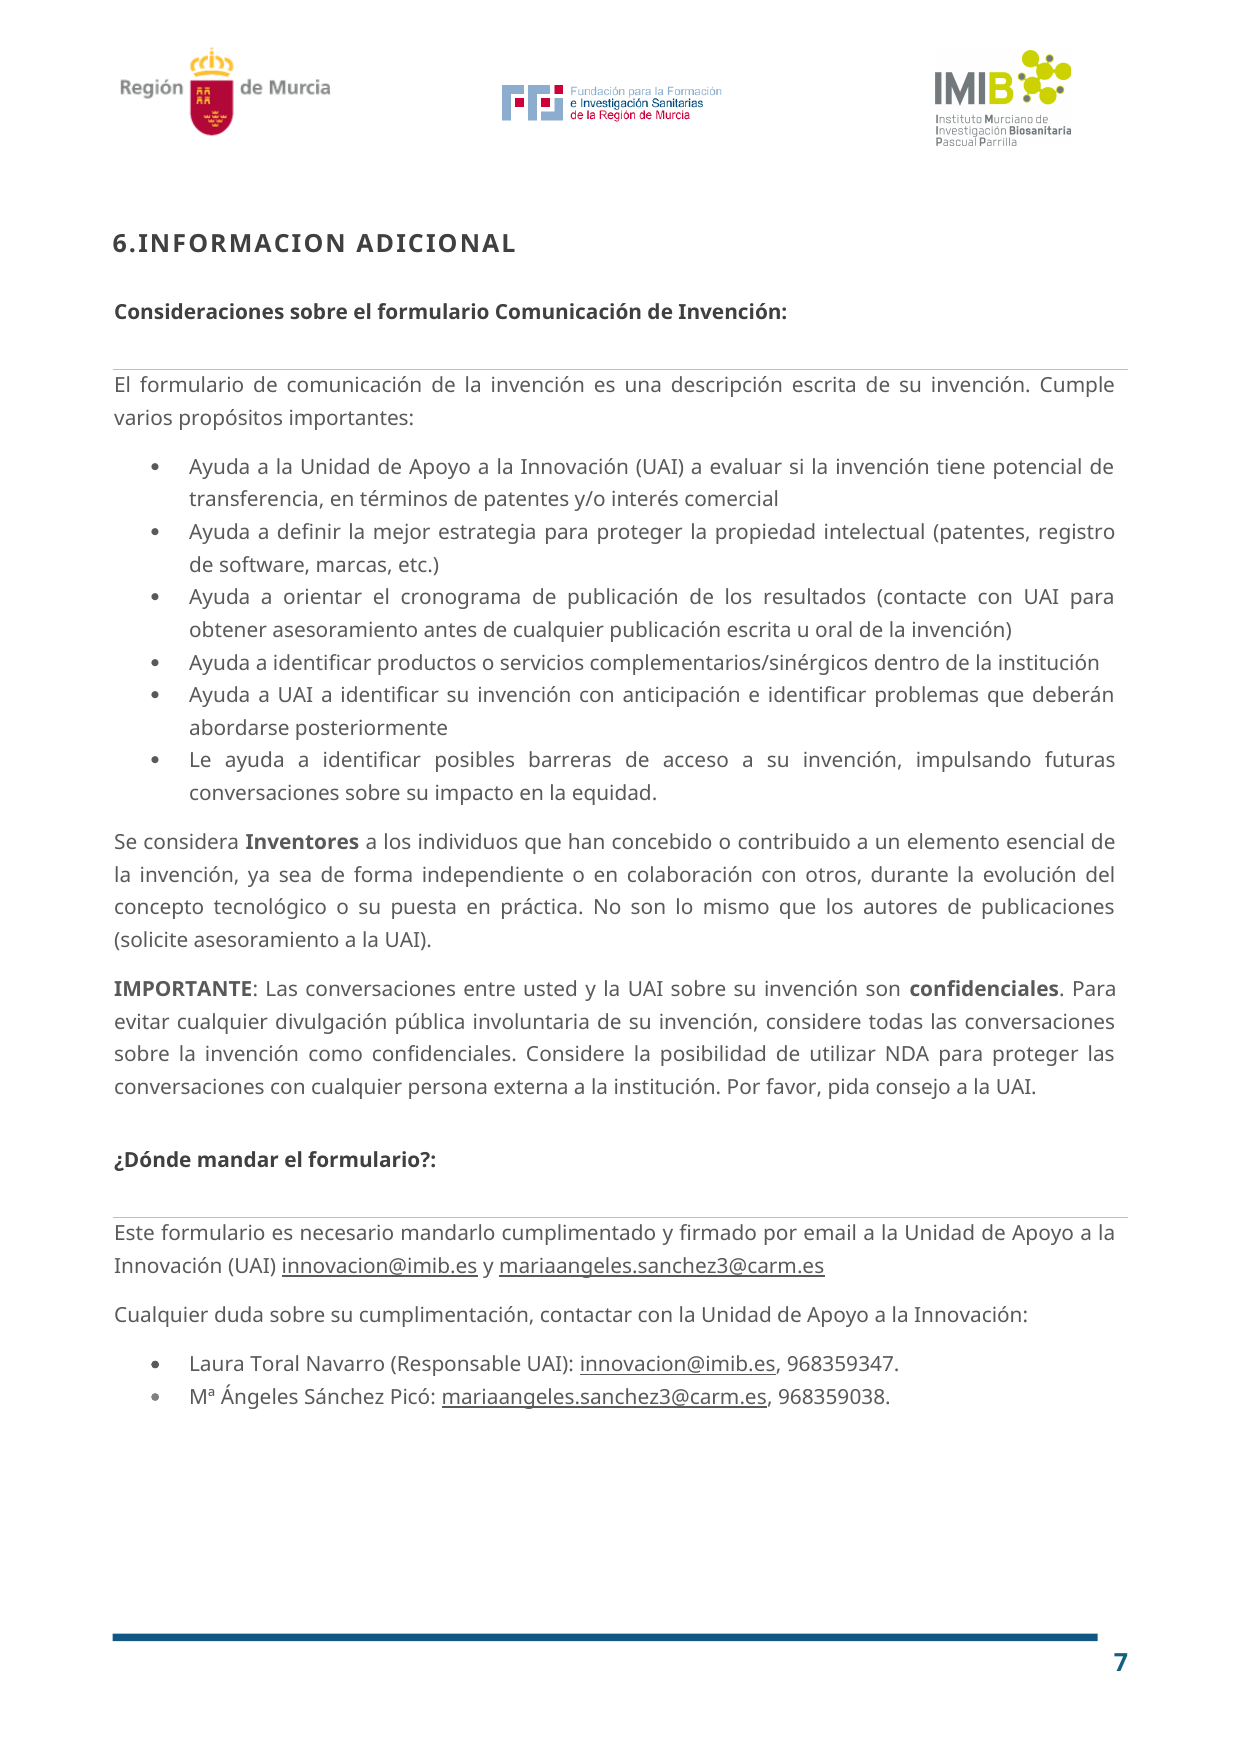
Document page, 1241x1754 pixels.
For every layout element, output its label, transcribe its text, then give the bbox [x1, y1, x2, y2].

subtitle 6. [112, 226, 1128, 260]
picture [104, 44, 345, 145]
picture [935, 50, 1072, 146]
table_cell El formulario de comunicación de la invención es una descripción escrita de su invención. Cumple varios propósitos importantes: Ayuda a la Unidad de Apoyo a la Innovación (UAI) a evaluar si la invención tiene potencial de transferencia, en términos de patentes y/o interés comercial Ayuda a definir la mejor estrategia para proteger la propiedad intelectual (patentes, registro de software, marcas, etc.) Ayuda a orientar el cronograma de publicación de los resultados (contacte con UAI para obtener asesoramiento antes de cualquier publicación escrita u oral de la invención) Ayuda a identificar productos o servicios complementarios/sinérgicos dentro de la institución Ayuda a UAI a identificar su invención con anticipación e identificar problemas que deberán abordarse posteriormente Le ayuda a identificar posibles barreras de acceso a su invención, impulsando futuras conversaciones sobre su impacto en la equidad. Se considera Inventores a los individuos que han concebido o contribuido a un elemento esencial de la invención, ya sea de forma independiente o en colaboración con otros, durante la evolución del concepto tecnológico o su puesta en práctica. No son lo mismo que los autores de publicaciones (solicite asesoramiento a la UAI). IMPORTANTE: Las conversaciones entre usted y la UAI sobre su invención son confidenciales. Para evitar cualquier divulgación pública involuntaria de su invención, considere todas las conversaciones sobre la invención como confidenciales. Considere la posibilidad de utilizar NDA para proteger las conversaciones con cualquier persona externa a la institución. Por favor, pida consejo a la UAI. [113, 370, 1128, 1122]
picture [495, 78, 729, 126]
table_header Consideraciones sobre el formulario Comunicación de Invención: [113, 274, 1128, 369]
table_cell ¿Dónde mandar el formulario?: [113, 1123, 1128, 1217]
table_cell Este formulario es necesario mandarlo cumplimentado y firmado por email a la Unidad de Apoyo a la Innovación (UAI) innovacion@imib.es y mariaangeles.sanchez3@carm.es Cualquier duda sobre su cumplimentación, contactar con la Unidad de Apoyo a la Innovación: Laura Toral Navarro (Responsable UAI): innovacion@imib.es, 968359347. Mª Ángeles Sánchez Picó: mariaangeles.sanchez3@carm.es, 968359038. [113, 1218, 1128, 1431]
